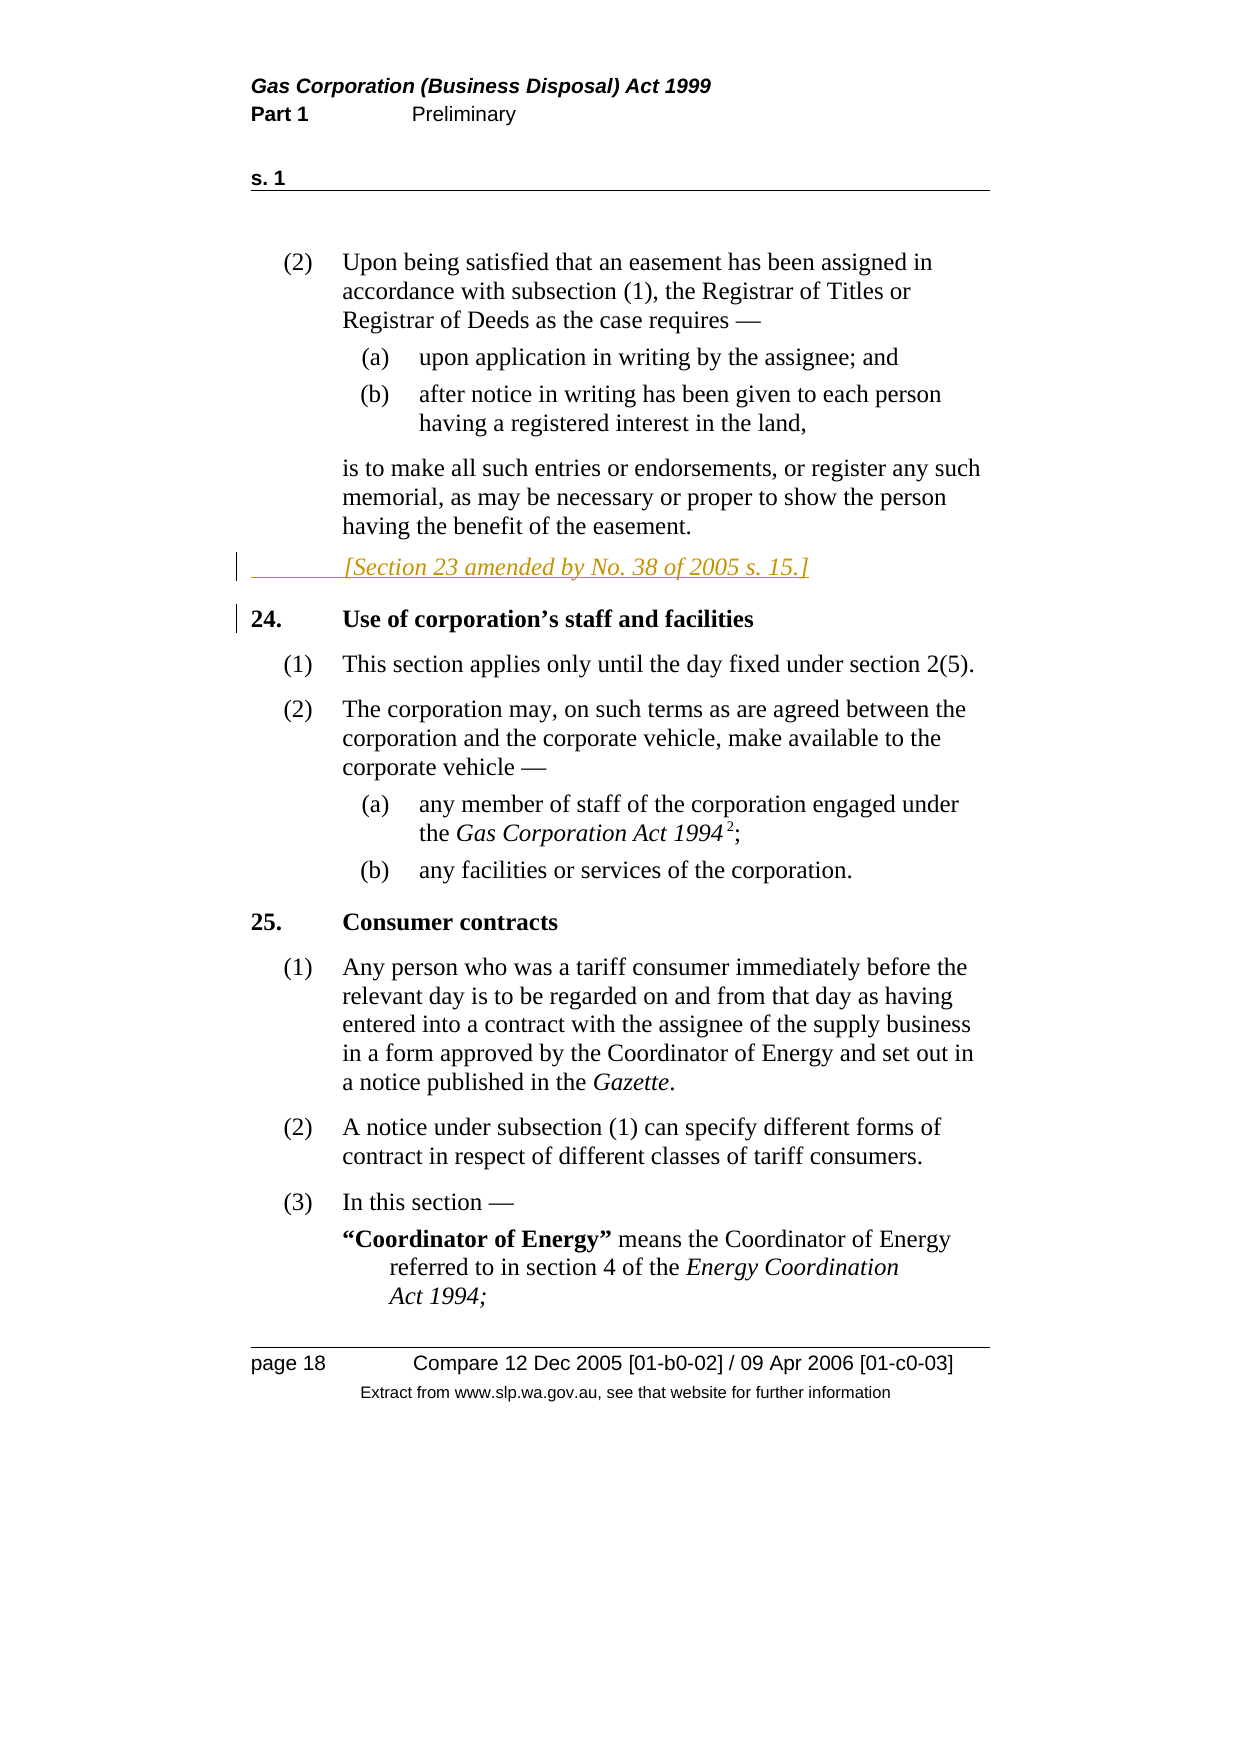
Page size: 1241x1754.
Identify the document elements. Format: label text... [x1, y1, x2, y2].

subtitle 24. Use of corporation’s staff and facilities [251, 604, 990, 632]
text (2) A notice under subsection (1) can specify different forms of contract in respect of different classes of tariff consumers. [251, 1112, 990, 1170]
text (1) Any person who was a tariff consumer immediately before the relevant day is to be regarded on and from that day as having entered into a contract with the assignee of the supply business in a form approved by the Coordinator of Energy and set out in a notice published in the Gazette. [251, 952, 990, 1096]
subtitle 25. Consumer contracts [251, 907, 990, 935]
text is to make all such entries or endorsements, or register any such memorial, as may be necessary or proper to show the person having the benefit of the easement. [251, 453, 990, 539]
text (2) Upon being satisfied that an easement has been assigned in accordance with subsection (1), the Registrar of Titles or Registrar of Deeds as the case requires — [251, 247, 990, 334]
text (b) any facilities or services of the corporation. [251, 855, 990, 884]
text (b) after notice in writing has been given to each person having a registered interest in the land, [251, 379, 990, 437]
text (a) any member of staff of the corporation engaged under the Gas Corporation Act 1994 2; [251, 789, 990, 847]
text (1) This section applies only until the day fixed under section 2(5). [251, 649, 990, 678]
text “Coordinator of Energy” means the Coordinator of Energy referred to in section 4 of the Energy Coordination Act 1994; [251, 1224, 990, 1310]
text (a) upon application in writing by the assignee; and [251, 342, 990, 371]
text (3) In this section — [251, 1187, 990, 1215]
text (2) The corporation may, on such terms as are agreed between the corporation and the corporate vehicle, make available to the corporate vehicle — [251, 694, 990, 781]
